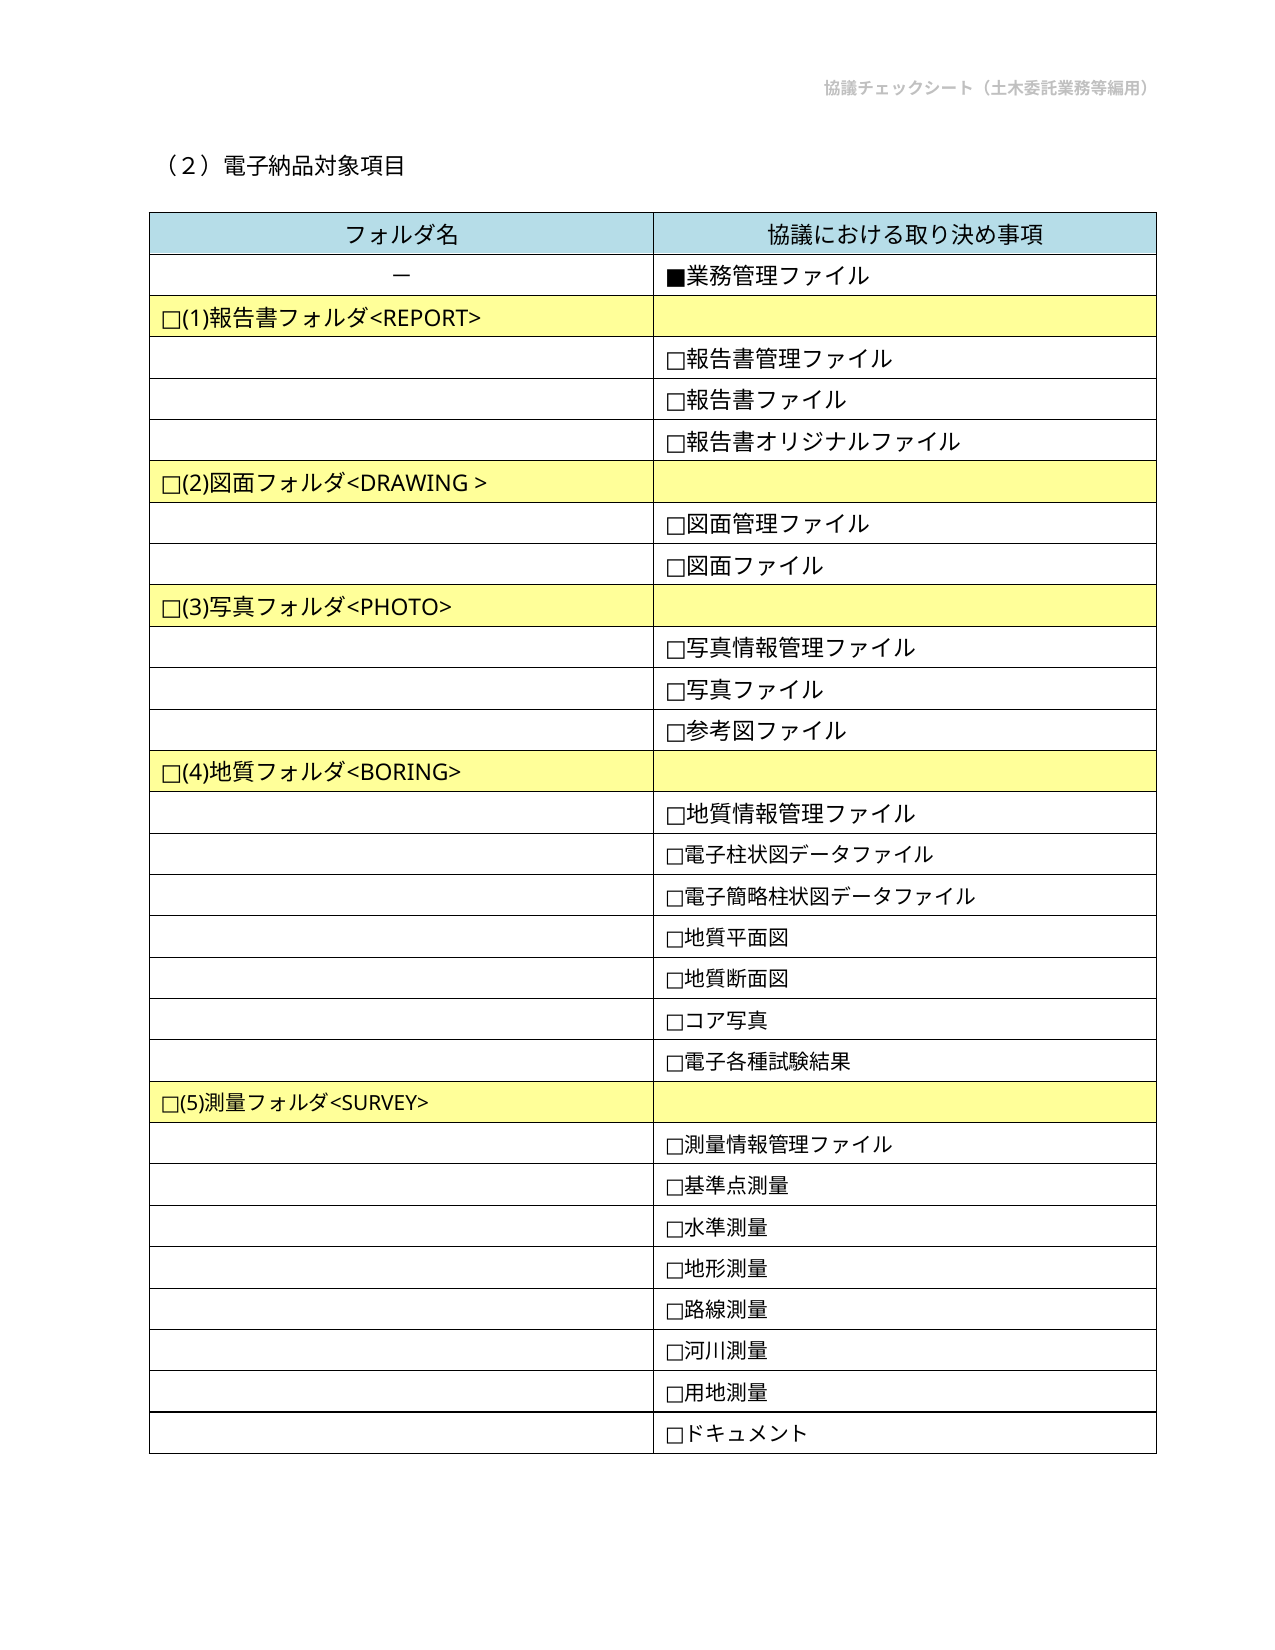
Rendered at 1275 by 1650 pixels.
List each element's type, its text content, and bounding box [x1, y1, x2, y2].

table_cell □(3)写真フォルダ<PHOTO> [150, 585, 653, 626]
table_cell □報告書管理ファイル [654, 337, 1156, 378]
table_cell □電子各種試験結果 [654, 1040, 1156, 1081]
table_cell □(2)図面フォルダ<DRAWING > [150, 461, 653, 502]
table_cell □図面管理ファイル [654, 503, 1156, 543]
table_cell [654, 751, 1156, 791]
table_cell [150, 1123, 653, 1163]
table_header 協議における取り決め事項 [654, 213, 1156, 253]
table_cell □地質平面図 [654, 916, 1156, 957]
table_cell ■業務管理ファイル [654, 255, 1156, 295]
table_cell [654, 296, 1156, 336]
table_cell [150, 1206, 653, 1246]
table_cell □地形測量 [654, 1247, 1156, 1287]
table_cell [150, 1247, 653, 1287]
table_cell [150, 999, 653, 1039]
table_cell [150, 379, 653, 419]
table_cell □電子柱状図データファイル [654, 834, 1156, 874]
table_cell [150, 1330, 653, 1370]
table_cell □参考図ファイル [654, 710, 1156, 750]
table_cell [150, 875, 653, 915]
table_cell □地質情報管理ファイル [654, 792, 1156, 832]
table_cell □路線測量 [654, 1289, 1156, 1329]
table_cell [150, 1371, 653, 1411]
table_cell □基準点測量 [654, 1164, 1156, 1205]
table_cell [150, 544, 653, 584]
table_cell □河川測量 [654, 1330, 1156, 1370]
table_cell □用地測量 [654, 1371, 1156, 1411]
table_cell [150, 916, 653, 957]
table_cell [150, 792, 653, 832]
table_cell [654, 461, 1156, 502]
table_cell □水準測量 [654, 1206, 1156, 1246]
table_cell [150, 1289, 653, 1329]
table_cell □(5)測量フォルダ<SURVEY> [150, 1082, 653, 1122]
table_cell □電子簡略柱状図データファイル [654, 875, 1156, 915]
table_cell □報告書オリジナルファイル [654, 420, 1156, 460]
table_cell [654, 1082, 1156, 1122]
table_cell □測量情報管理ファイル [654, 1123, 1156, 1163]
table_cell [150, 337, 653, 378]
table_cell [654, 585, 1156, 626]
table_cell □コア写真 [654, 999, 1156, 1039]
table_cell [150, 627, 653, 667]
table_cell □写真情報管理ファイル [654, 627, 1156, 667]
table_header フォルダ名 [150, 213, 653, 253]
table_cell [150, 668, 653, 708]
table_cell [150, 503, 653, 543]
table_cell □写真ファイル [654, 668, 1156, 708]
table_cell □ドキュメント [654, 1413, 1156, 1453]
table_cell □報告書ファイル [654, 379, 1156, 419]
table_cell [150, 834, 653, 874]
table_cell [150, 1413, 653, 1453]
table_cell □(4)地質フォルダ<BORING> [150, 751, 653, 791]
table_cell □地質断面図 [654, 958, 1156, 998]
text （２）電子納品対象項目 [148, 148, 1157, 181]
table_cell [150, 1164, 653, 1205]
table_cell [150, 420, 653, 460]
table_cell － [150, 255, 653, 295]
table_cell [150, 1040, 653, 1081]
table_cell [150, 710, 653, 750]
table_cell □(1)報告書フォルダ<REPORT> [150, 296, 653, 336]
table_cell [150, 958, 653, 998]
table_cell □図面ファイル [654, 544, 1156, 584]
